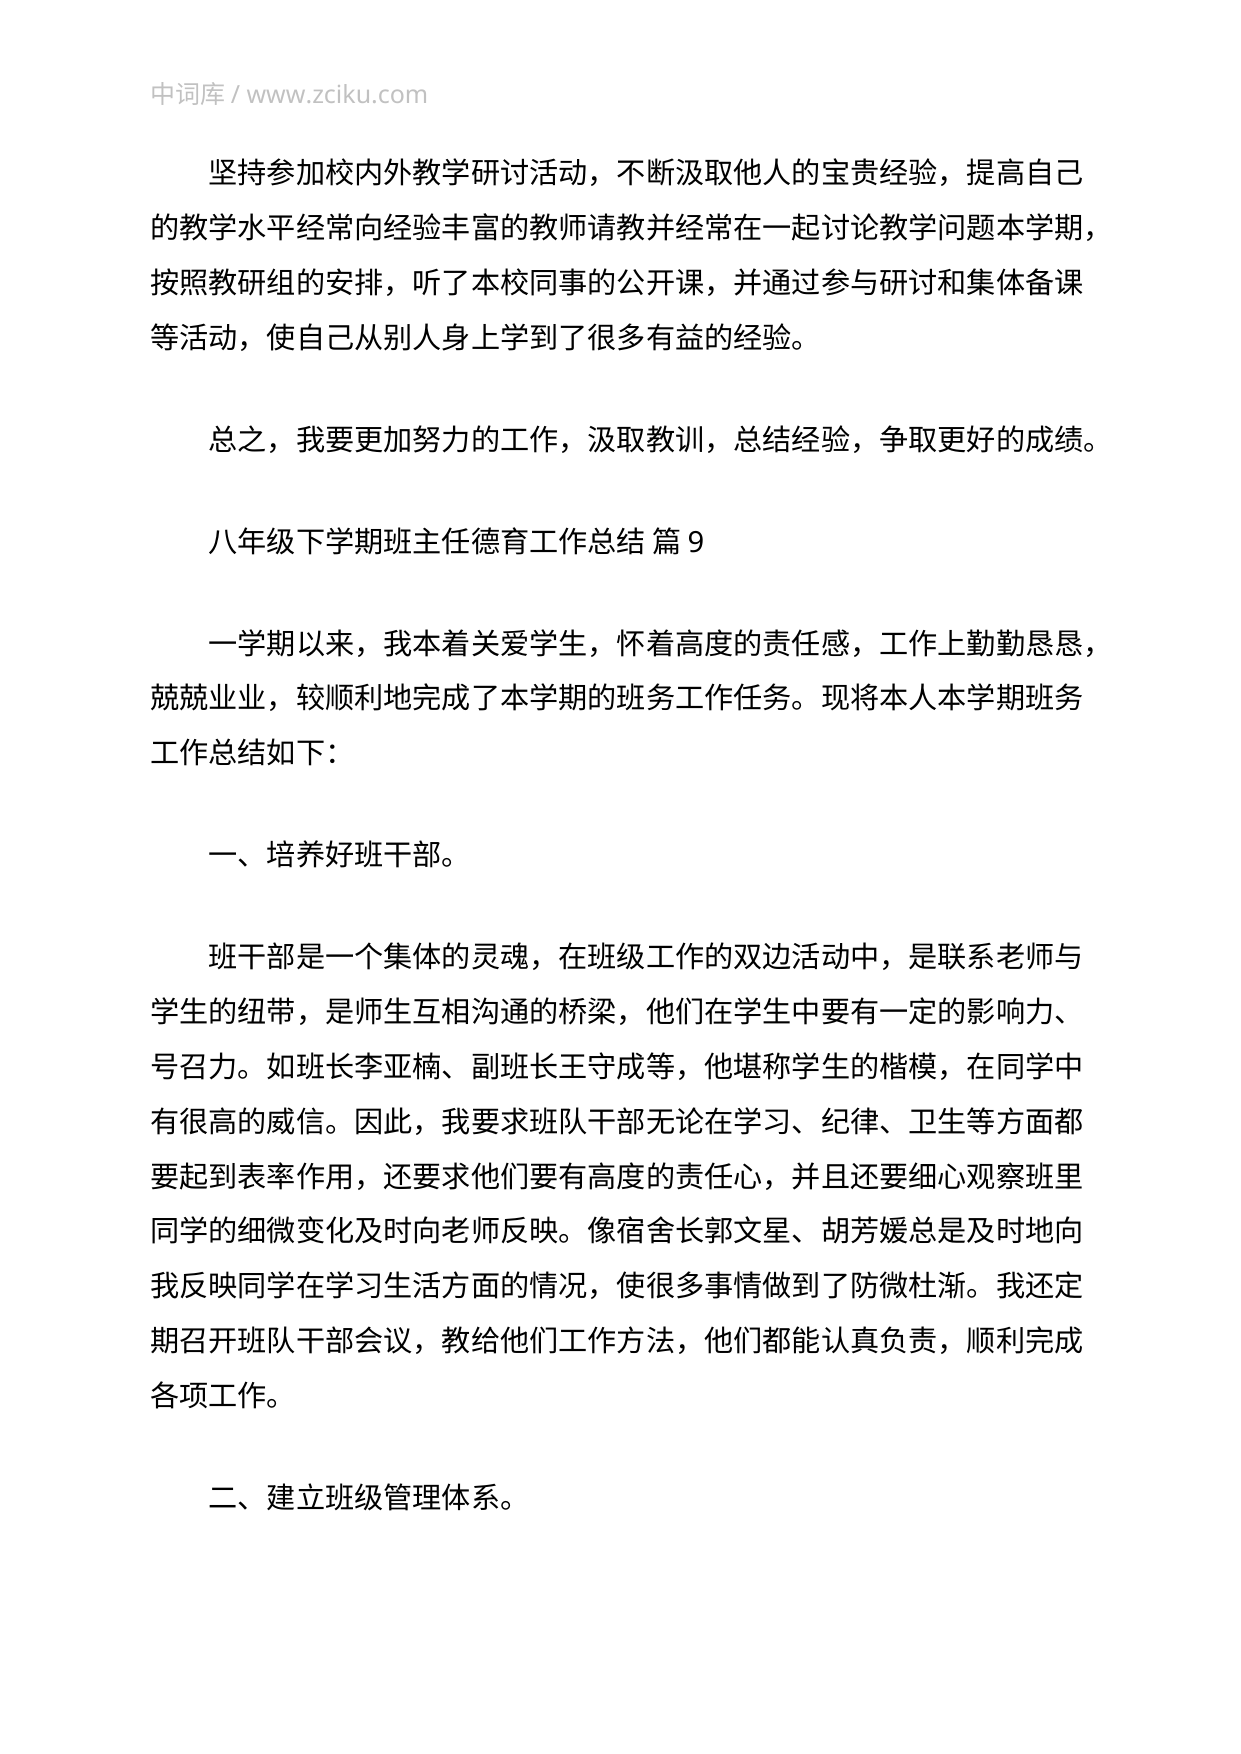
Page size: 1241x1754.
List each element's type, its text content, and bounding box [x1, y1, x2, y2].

text 八年级下学期班主任德育工作总结 篇9 [150, 518, 1090, 561]
text 二、建立班级管理体系。 [150, 1474, 1090, 1517]
text 一、培养好班干部。 [150, 832, 1090, 874]
text 一学期以来，我本着关爱学生，怀着高度的责任感，工作上勤勤恳恳，兢兢业业，较顺利地完成了本学期的班务工作任务。现将本人本学期班务工作总结如下： [150, 620, 1090, 772]
text 坚持参加校内外教学研讨活动，不断汲取他人的宝贵经验，提高自己的教学水平经常向经验丰富的教师请教并经常在一起讨论教学问题本学期，按照教研组的安排，听了本校同事的公开课，并通过参与研讨和集体备课等活动，使自己从别人身上学到了很多有益的经验。 [150, 150, 1090, 357]
text 班干部是一个集体的灵魂，在班级工作的双边活动中，是联系老师与学生的纽带，是师生互相沟通的桥梁，他们在学生中要有一定的影响力、号召力。如班长李亚楠、副班长王守成等，他堪称学生的楷模，在同学中有很高的威信。因此，我要求班队干部无论在学习、纪律、卫生等方面都要起到表率作用，还要求他们要有高度的责任心，并且还要细心观察班里同学的细微变化及时向老师反映。像宿舍长郭文星、胡芳媛总是及时地向我反映同学在学习生活方面的情况，使很多事情做到了防微杜渐。我还定期召开班队干部会议，教给他们工作方法，他们都能认真负责，顺利完成各项工作。 [150, 933, 1090, 1415]
text 总之，我要更加努力的工作，汲取教训，总结经验，争取更好的成绩。 [150, 416, 1090, 459]
